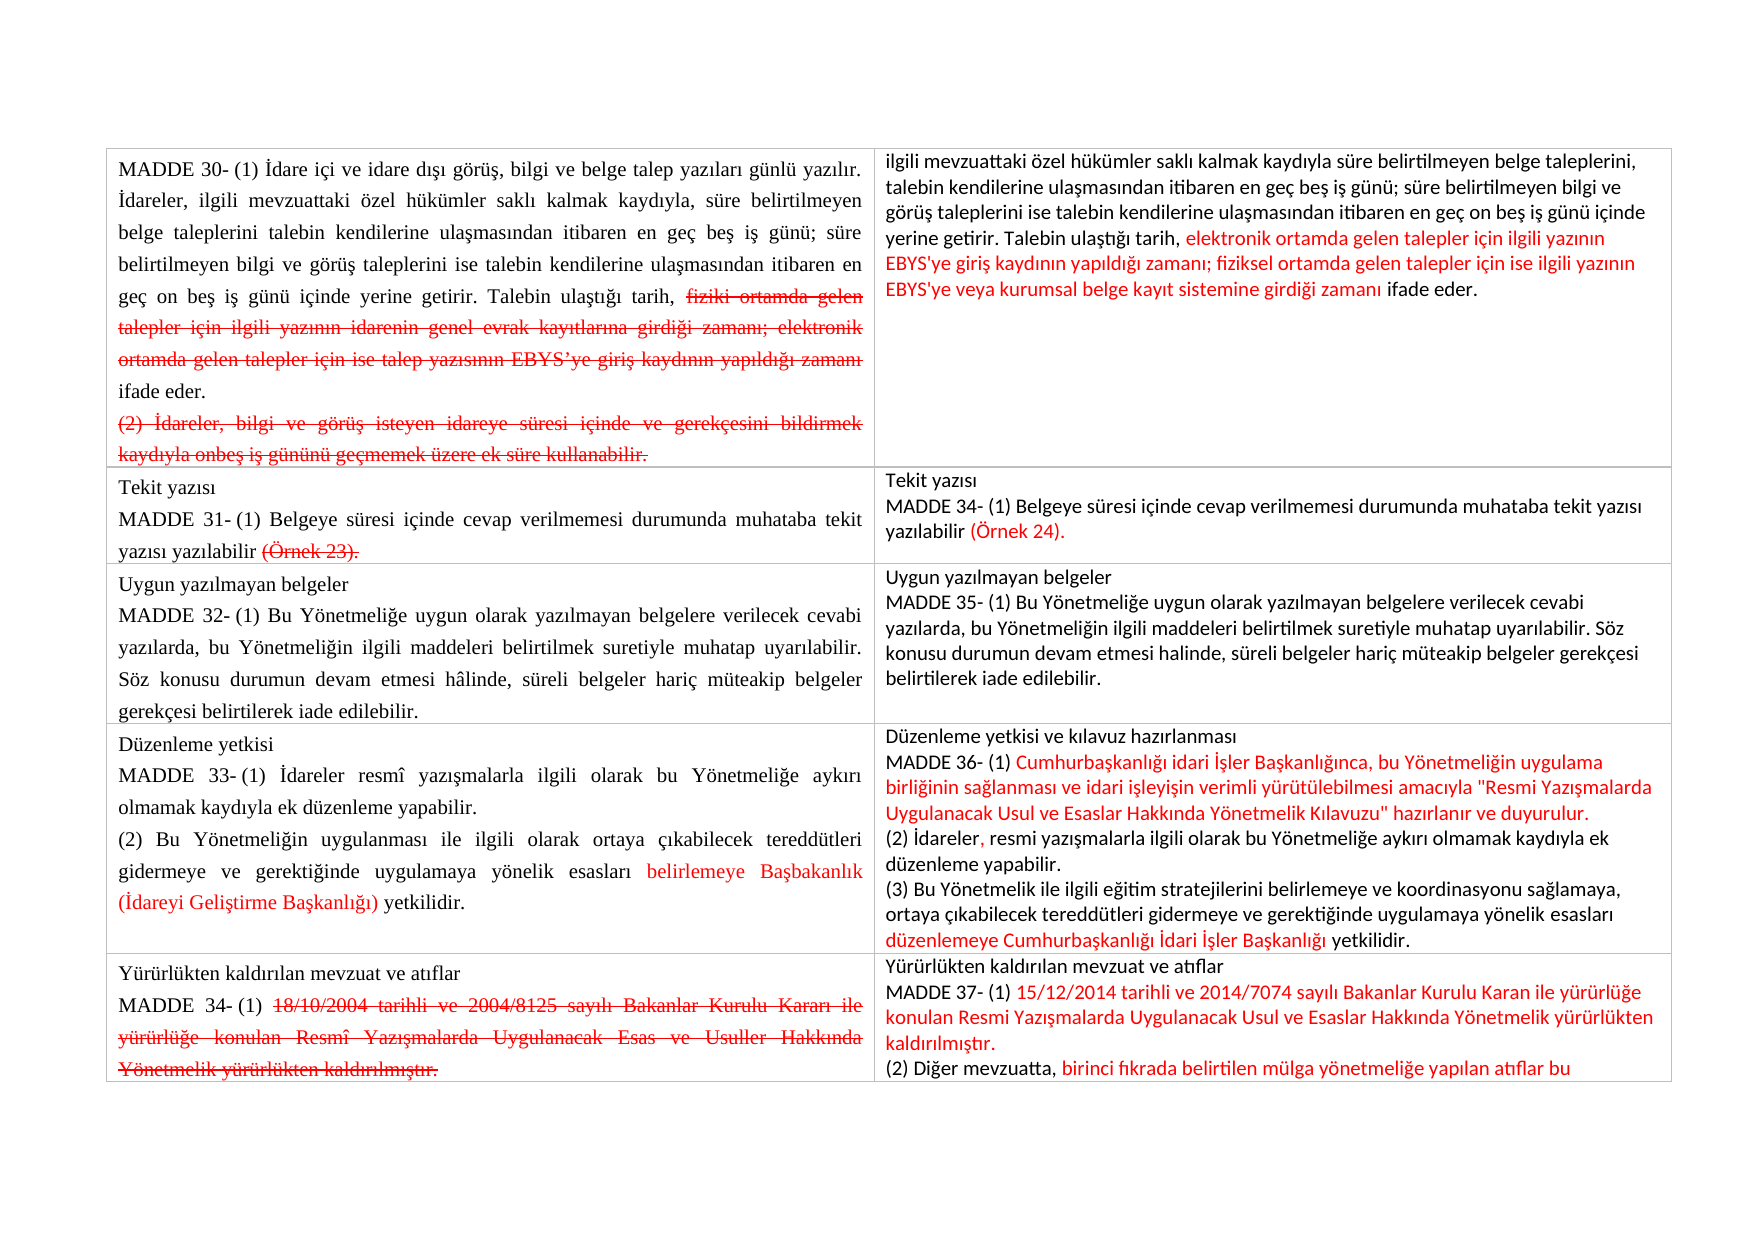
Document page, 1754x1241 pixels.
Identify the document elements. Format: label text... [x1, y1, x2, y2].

table_cell Tekit yazısı MADDE 31- (1) Belgeye süresi içinde cevap verilmemesi durumunda muhataba tekit yazısı yazılabilir (Örnek 23). [107, 468, 874, 563]
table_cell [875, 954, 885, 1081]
table_cell Düzenleme yetkisi MADDE 33- (1) İdareler resmî yazışmalarla ilgili olarak bu Yönetmeliğe aykırı olmamak kaydıyla ek düzenleme yapabilir. (2) Bu Yönetmeliğin uygulanması ile ilgili olarak ortaya çıkabilecek tereddütleri gidermeye ve gerektiğinde uygulamaya yönelik esasları belirlemeye Başbakanlık (İdareyi Geliştirme Başkanlığı) yetkilidir. [107, 724, 874, 952]
table_cell Uygun yazılmayan belgeler MADDE 35- (1) Bu Yönetmeliğe uygun olarak yazılmayan belgelere verilecek cevabi yazılarda, bu Yönetmeliğin ilgili maddeleri belirtilmek suretiyle muhatap uyarılabilir. Söz konusu durumun devam etmesi halinde, süreli belgeler hariç müteakip belgeler gerekçesi belirtilerek iade edilebilir. [875, 564, 1671, 723]
table_cell Uygun yazılmayan belgeler MADDE 32- (1) Bu Yönetmeliğe uygun olarak yazılmayan belgelere verilecek cevabi yazılarda, bu Yönetmeliğin ilgili maddeleri belirtilmek suretiyle muhatap uyarılabilir. Söz konusu durumun devam etmesi hâlinde, süreli belgeler hariç müteakip belgeler gerekçesi belirtilerek iade edilebilir. [107, 564, 874, 723]
table_cell Düzenleme yetkisi ve kılavuz hazırlanması MADDE 36- (1) Cumhurbaşkanlığı idari İşler Başkanlığınca, bu Yönetmeliğin uygulama birliğinin sağlanması ve idari işleyişin verimli yürütülebilmesi amacıyla "Resmi Yazışmalarda Uygulanacak Usul ve Esaslar Hakkında Yönetmelik Kılavuzu" hazırlanır ve duyurulur. (2) İdareler, resmi yazışmalarla ilgili olarak bu Yönetmeliğe aykırı olmamak kaydıyla ek düzenleme yapabilir. (3) Bu Yönetmelik ile ilgili eğitim stratejilerini belirlemeye ve koordinasyonu sağlamaya, ortaya çıkabilecek tereddütleri gidermeye ve gerektiğinde uygulamaya yönelik esasları düzenlemeye Cumhurbaşkanlığı İdari İşler Başkanlığı yetkilidir. [875, 724, 1671, 952]
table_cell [107, 954, 874, 1081]
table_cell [107, 149, 874, 466]
table_cell Tekit yazısı MADDE 34- (1) Belgeye süresi içinde cevap verilmemesi durumunda muhataba tekit yazısı yazılabilir (Örnek 24). [875, 468, 1671, 563]
